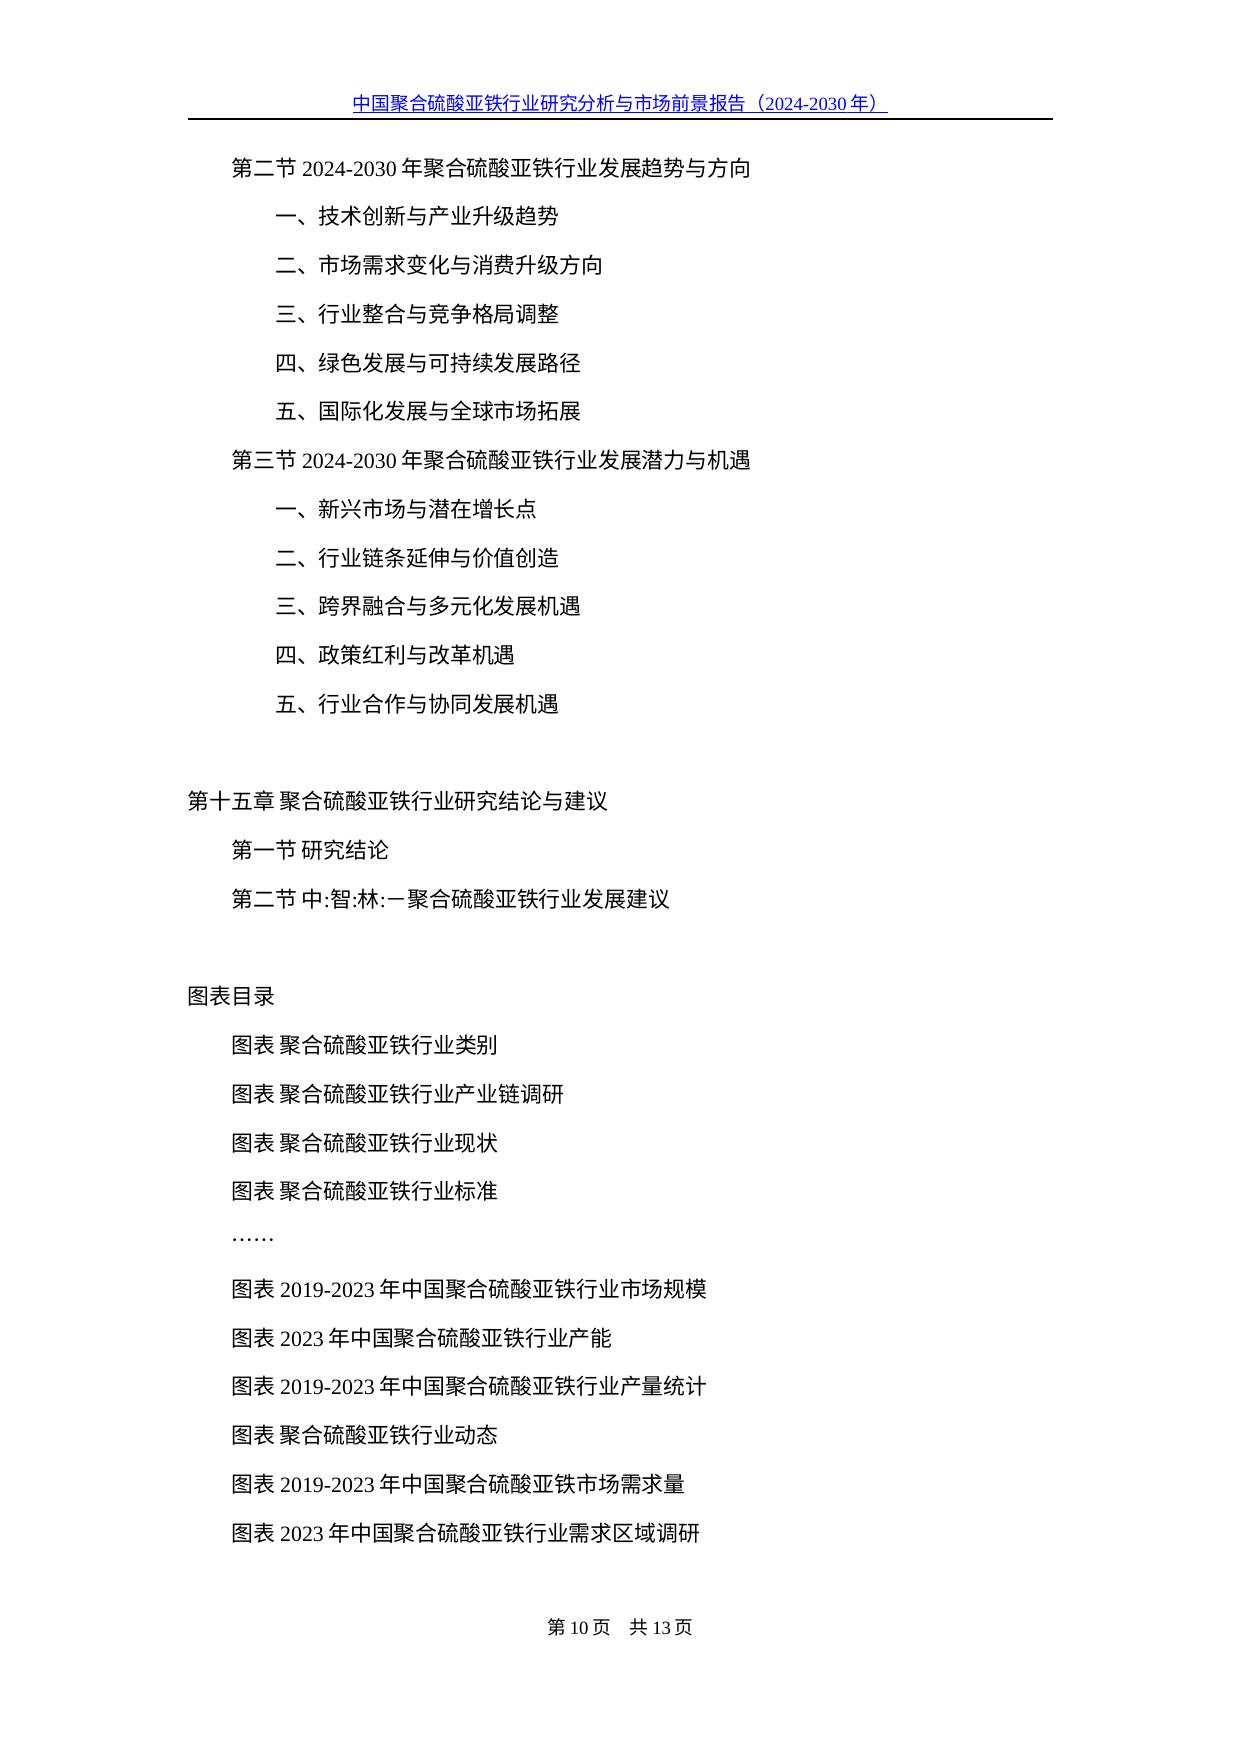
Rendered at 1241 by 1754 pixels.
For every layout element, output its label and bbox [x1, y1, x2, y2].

text [187, 150, 1053, 1548]
